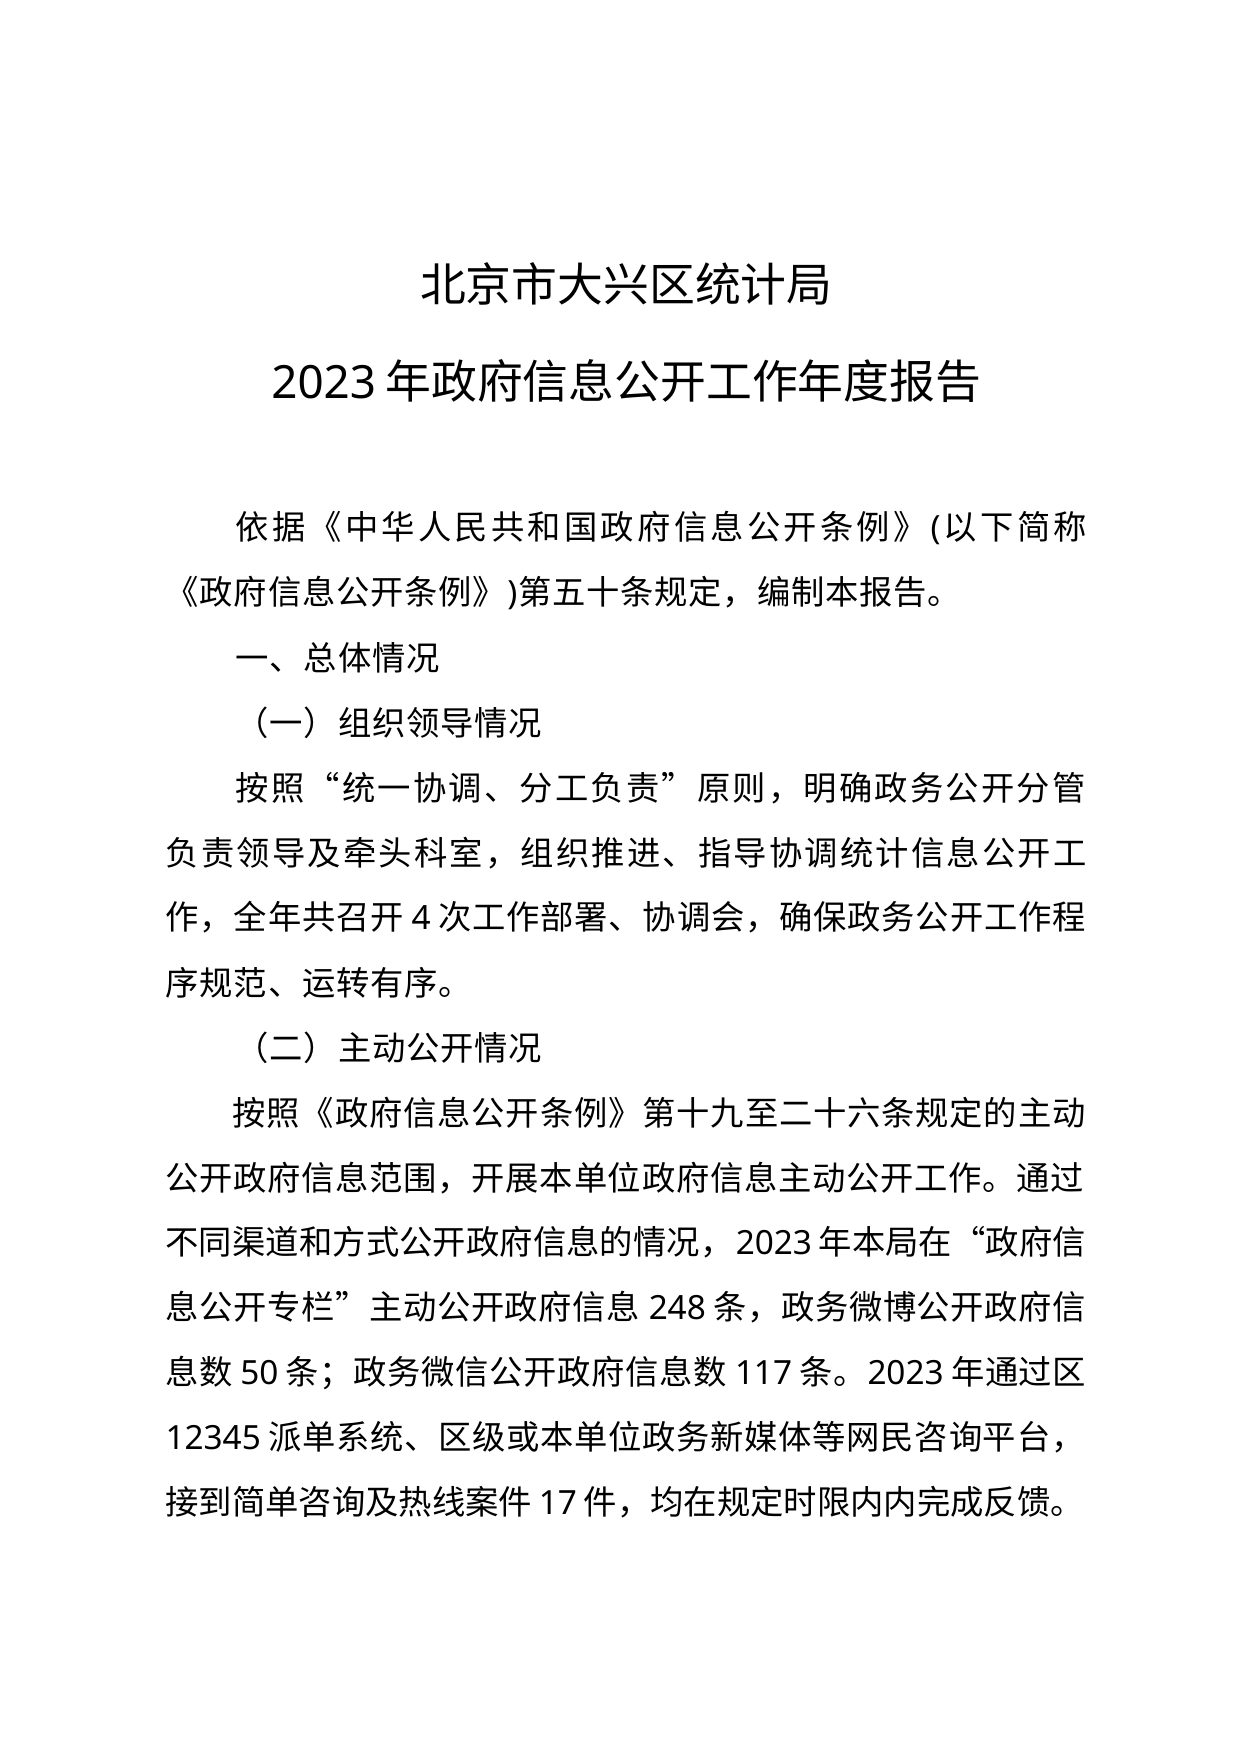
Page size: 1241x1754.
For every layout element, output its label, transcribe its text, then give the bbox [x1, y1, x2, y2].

text （一）组织领导情况 [165, 688, 1087, 753]
list （二）主动公开情况 [165, 1013, 1087, 1078]
text 依据《中华人民共和国政府信息公开条例》(以下简称《政府信息公开条例》)第五十条规定，编制本报告。 [165, 493, 1087, 623]
text 一、总体情况 [165, 623, 1087, 688]
text 2023年政府信息公开工作年度报告 [165, 330, 1087, 428]
text 北京市大兴区统计局 [165, 233, 1087, 330]
list 按照《政府信息公开条例》第十九至二十六条规定的主动公开政府信息范围，开展本单位政府信息主动公开工作。通过不同渠道和方式公开政府信息的情况，2023年本局在“政府信息公开专栏”主动公开政府信息248条，政务微博公开政府信息数50条；政务微信公开政府信息数117条。2023年通过区12345派单系统、区级或本单位政务新媒体等网民咨询平台，接到简单咨询及热线案件17件，均在规定时限内内完成反馈。 [165, 1078, 1087, 1533]
list 按照“统一协调、分工负责”原则，明确政务公开分管负责领导及牵头科室，组织推进、指导协调统计信息公开工作，全年共召开4次工作部署、协调会，确保政务公开工作程序规范、运转有序。 [165, 753, 1087, 1013]
